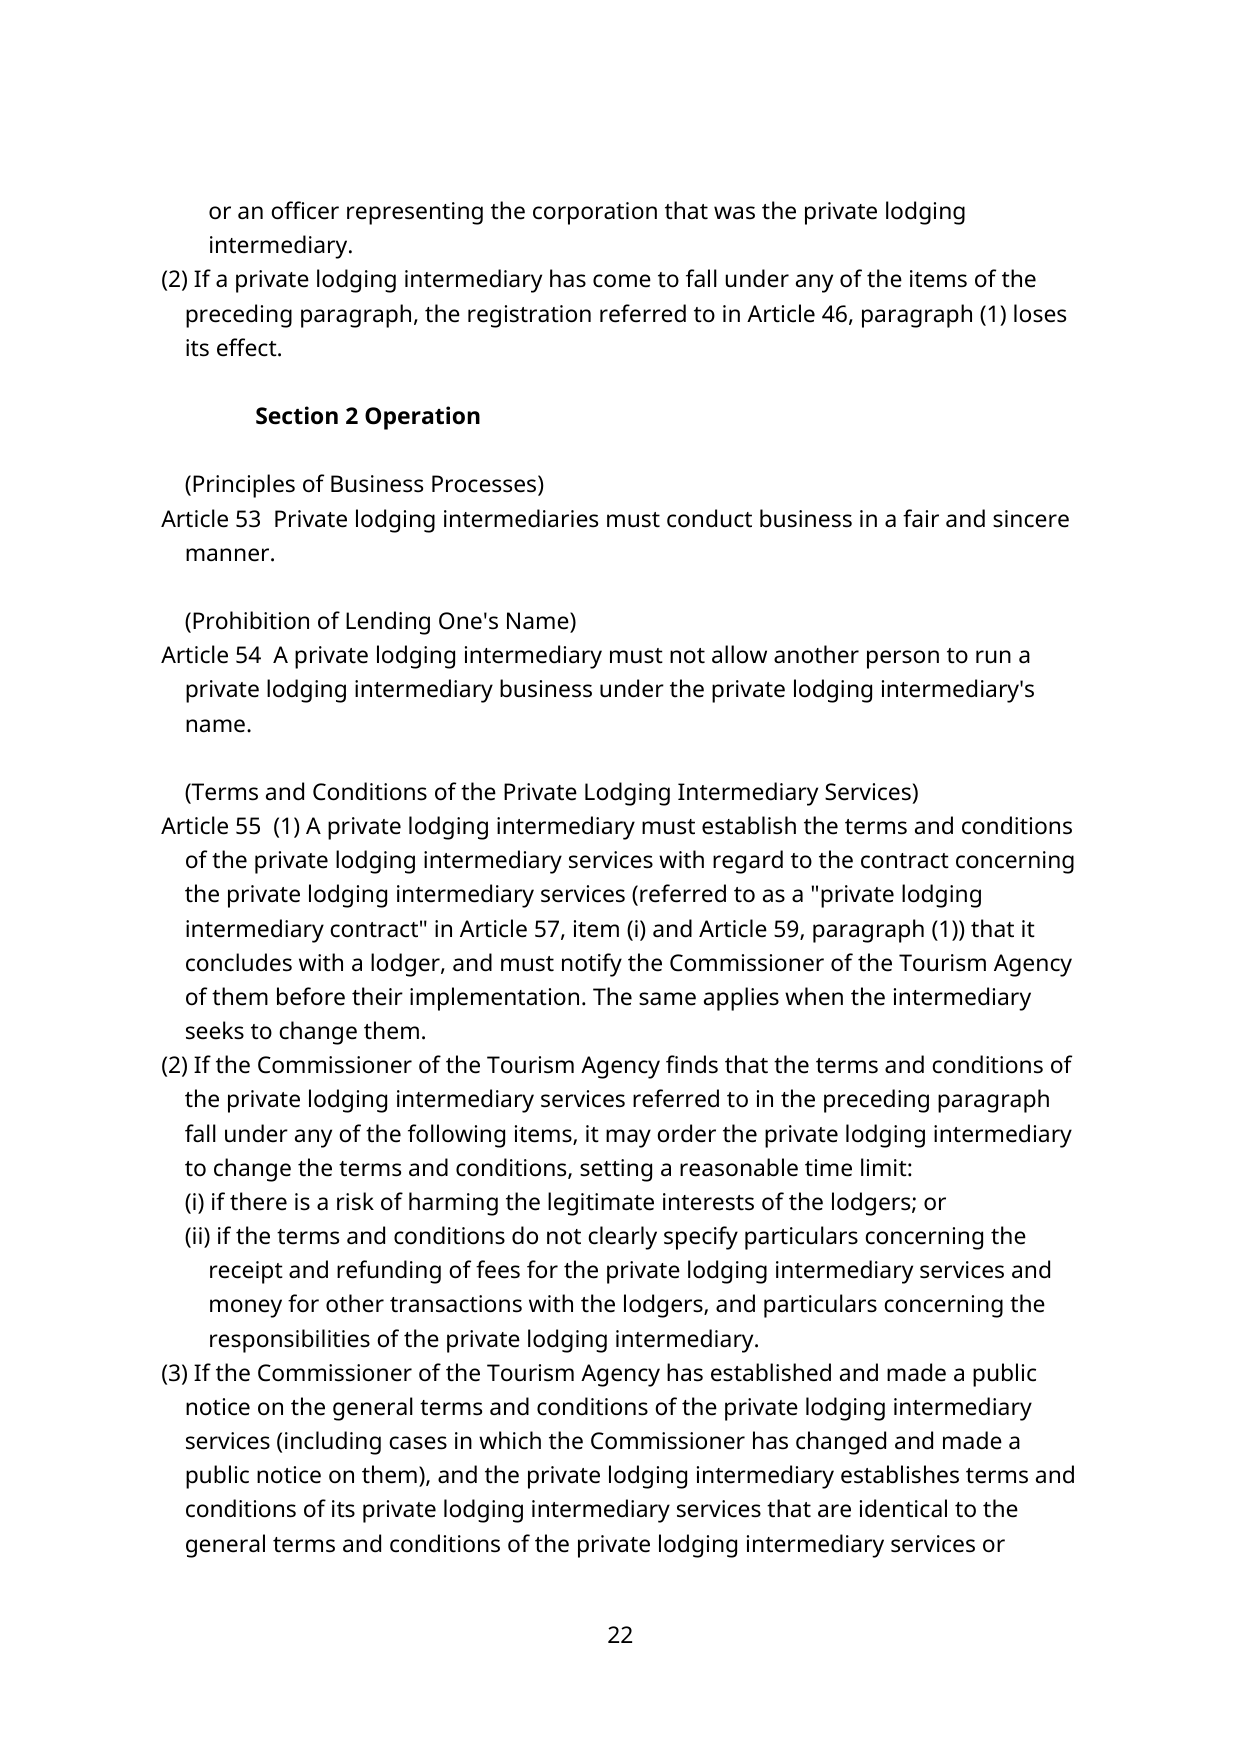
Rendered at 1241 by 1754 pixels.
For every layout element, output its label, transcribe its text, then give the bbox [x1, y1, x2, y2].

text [184, 194, 1079, 262]
text (2) If a private lodging intermediary has come to fall under any of the items of the preceding paragraph, the registration referred to in Article 46, paragraph (1) loses its effect. [161, 262, 1079, 364]
text Article 54 A private lodging intermediary must not allow another person to run a private lodging intermediary business under the private lodging intermediary's name. [161, 638, 1079, 740]
text (Principles of Business Processes) [184, 467, 1079, 501]
text (i) if there is a risk of harming the legitimate interests of the lodgers; or [184, 1184, 1079, 1219]
text Article 55 (1) A private lodging intermediary must establish the terms and conditions of the private lodging intermediary services with regard to the contract concerning the private lodging intermediary services (referred to as a "private lodging intermediary contract" in Article 57, item (i) and Article 59, paragraph (1)) that it concludes with a lodger, and must notify the Commissioner of the Tourism Agency of them before their implementation. The same applies when the intermediary seeks to change them. [161, 809, 1079, 1048]
text (2) If the Commissioner of the Tourism Agency finds that the terms and conditions of the private lodging intermediary services referred to in the preceding paragraph fall under any of the following items, it may order the private lodging intermediary to change the terms and conditions, setting a reasonable time limit: [161, 1048, 1079, 1184]
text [161, 1355, 1079, 1560]
text Article 53 Private lodging intermediaries must conduct business in a fair and sincere manner. [161, 501, 1079, 569]
text (Terms and Conditions of the Private Lodging Intermediary Services) [184, 774, 1079, 809]
text Section 2 Operation [253, 399, 1079, 433]
text (Prohibition of Lending One's Name) [184, 604, 1079, 638]
text (ii) if the terms and conditions do not clearly specify particulars concerning the receipt and refunding of fees for the private lodging intermediary services and money for other transactions with the lodgers, and particulars concerning the responsibilities of the private lodging intermediary. [184, 1219, 1079, 1355]
